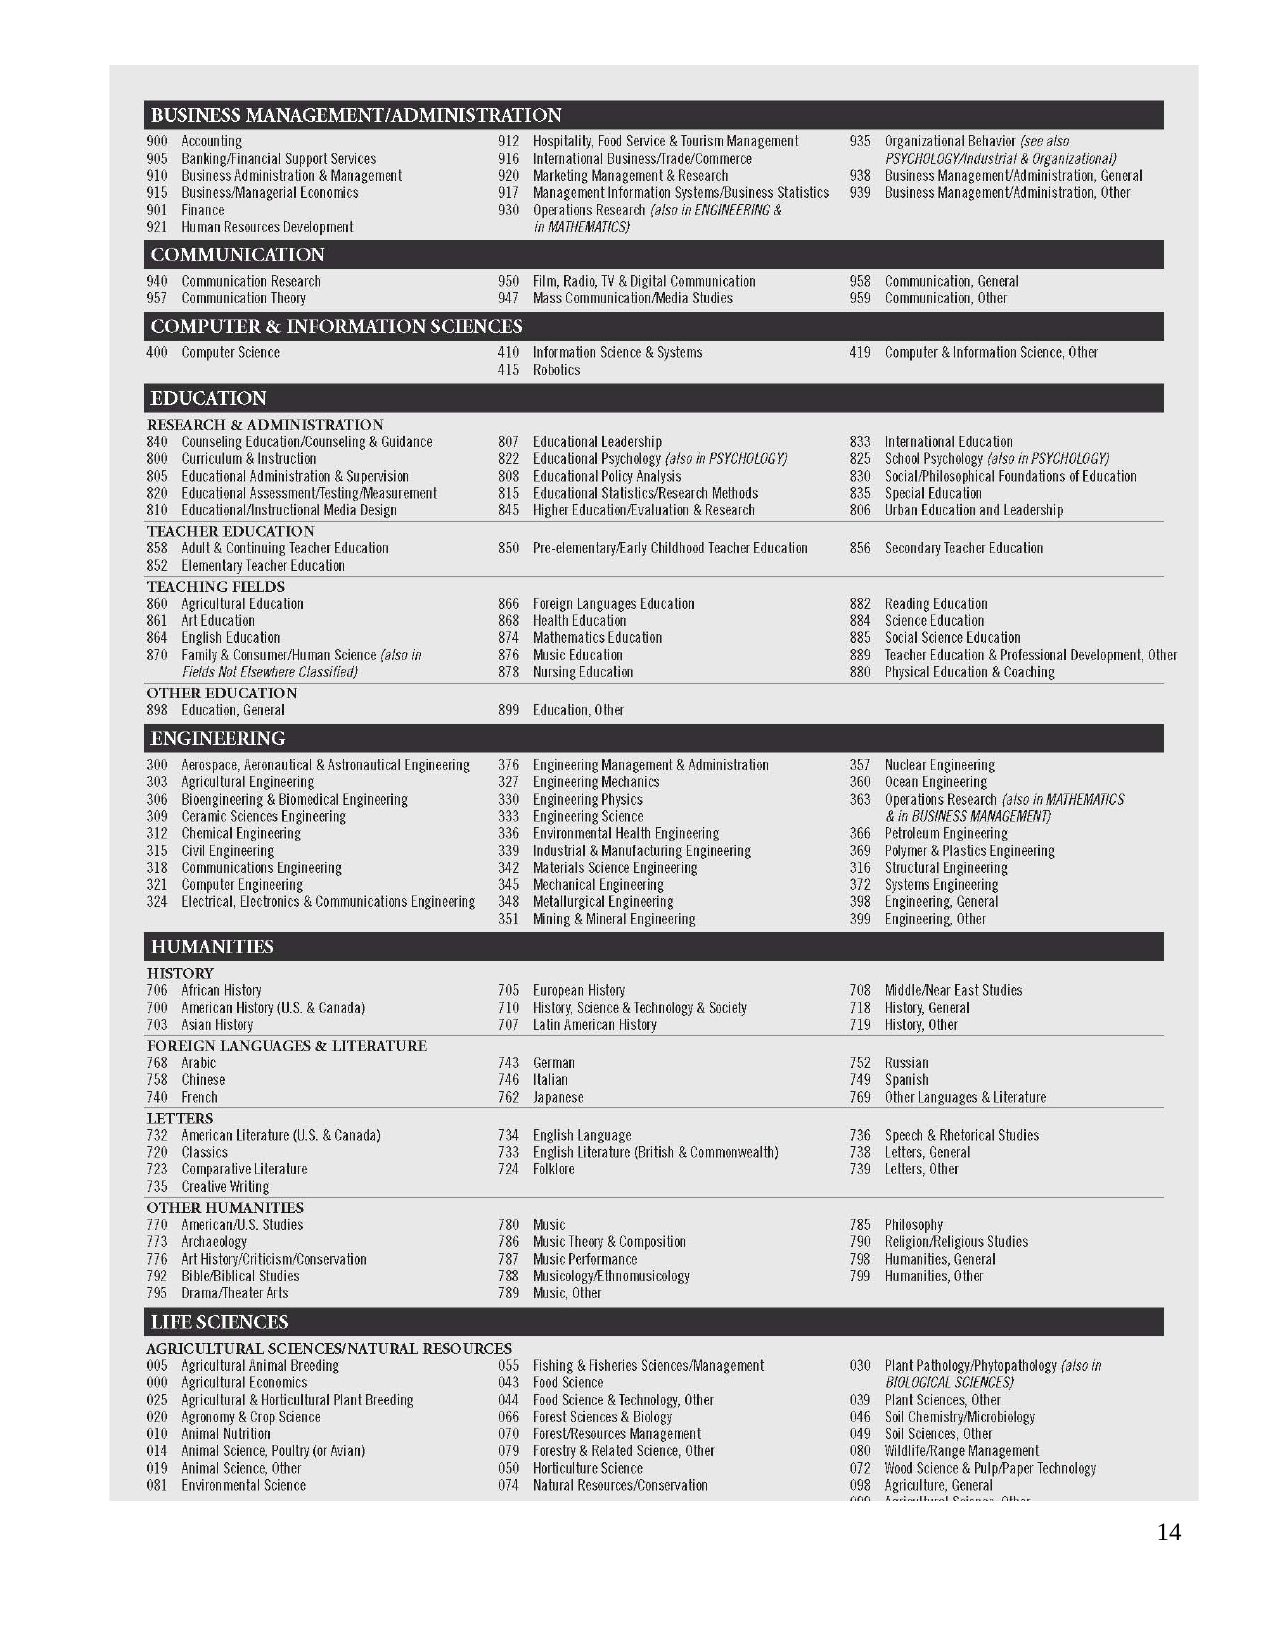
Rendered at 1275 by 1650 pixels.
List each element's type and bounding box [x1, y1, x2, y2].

picture [109, 65, 1199, 1501]
